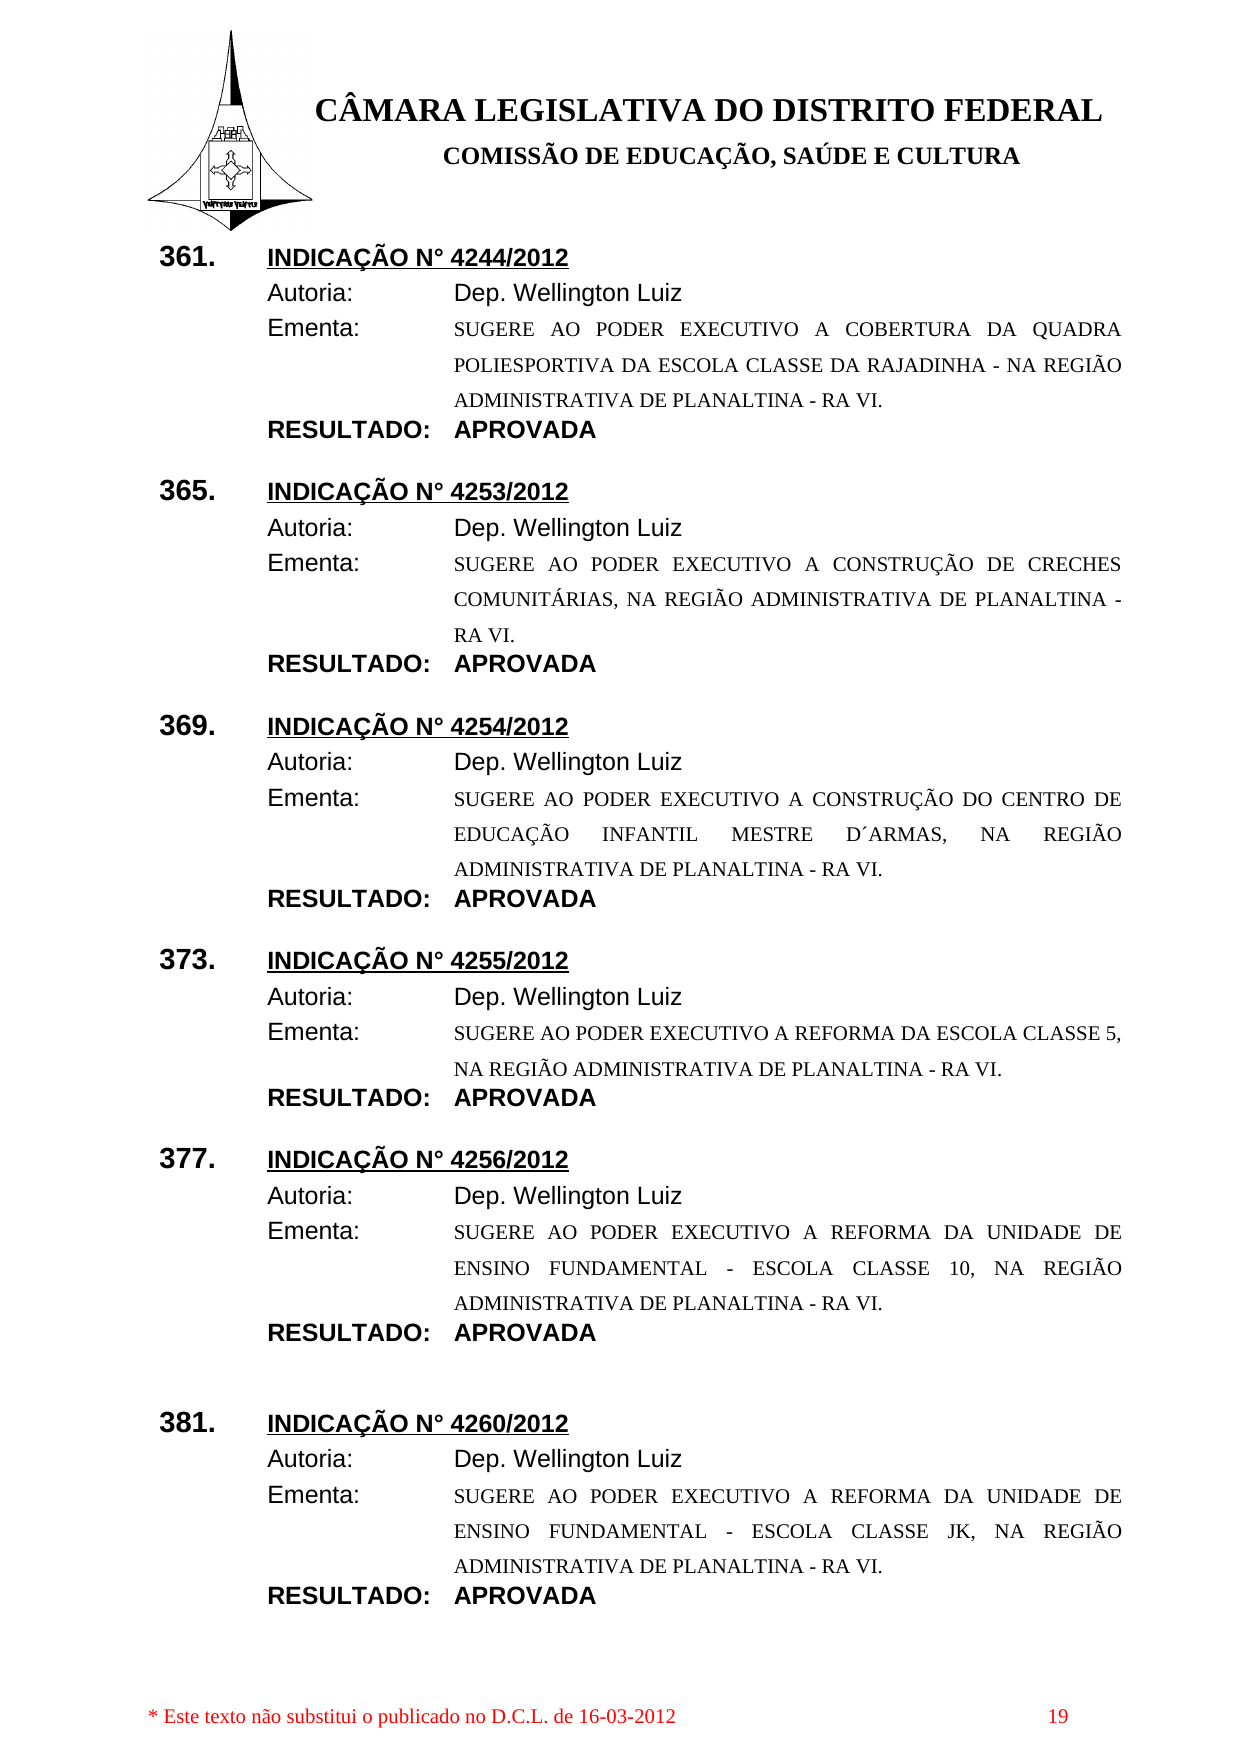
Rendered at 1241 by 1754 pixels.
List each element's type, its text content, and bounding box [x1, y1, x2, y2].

table_cell Dep. Wellington Luiz [442, 1176, 1133, 1211]
table_cell Autoria: [256, 977, 442, 1012]
table_cell [148, 707, 256, 941]
table_cell Dep. Wellington Luiz [442, 977, 1133, 1012]
table_cell [148, 472, 256, 707]
table_cell APROVADA [442, 415, 1133, 472]
table_cell [148, 1141, 256, 1404]
table_cell SUGERE AO PODER EXECUTIVO A CONSTRUÇÃO DE CRECHES COMUNITÁRIAS, NA REGIÃO ADMINISTRATIVA DE PLANALTINA - RA VI. [442, 543, 1133, 649]
table_cell APROVADA [442, 1083, 1133, 1141]
table_cell SUGERE AO PODER EXECUTIVO A CONSTRUÇÃO DO CENTRO DE EDUCAÇÃO INFANTIL MESTRE D´ARMAS, NA REGIÃO ADMINISTRATIVA DE PLANALTINA - RA VI. [442, 778, 1133, 884]
table_cell Ementa: [256, 778, 442, 884]
table_cell Autoria: [256, 1439, 442, 1475]
table_cell Autoria: [256, 508, 442, 543]
table_cell [148, 238, 256, 472]
table_cell Ementa: [256, 1475, 442, 1581]
table_cell [148, 1404, 256, 1638]
table_cell SUGERE AO PODER EXECUTIVO A REFORMA DA UNIDADE DE ENSINO FUNDAMENTAL - ESCOLA CLASSE JK, NA REGIÃO ADMINISTRATIVA DE PLANALTINA - RA VI. [442, 1475, 1133, 1581]
table_cell INDICAÇÃO N° 4255/2012 [256, 941, 1133, 977]
table_cell Ementa: [256, 543, 442, 649]
table_cell Dep. Wellington Luiz [442, 742, 1133, 778]
picture [147, 30, 313, 228]
table_cell Autoria: [256, 742, 442, 778]
table_cell [148, 941, 256, 1141]
table_cell APROVADA [442, 1581, 1133, 1638]
table_cell APROVADA [442, 1318, 1133, 1404]
table_cell RESULTADO: [256, 1083, 442, 1141]
table_cell SUGERE AO PODER EXECUTIVO A REFORMA DA ESCOLA CLASSE 5, NA REGIÃO ADMINISTRATIVA DE PLANALTINA - RA VI. [442, 1012, 1133, 1083]
table_cell SUGERE AO PODER EXECUTIVO A COBERTURA DA QUADRA POLIESPORTIVA DA ESCOLA CLASSE DA RAJADINHA - NA REGIÃO ADMINISTRATIVA DE PLANALTINA - RA VI. [442, 309, 1133, 415]
table_cell Dep. Wellington Luiz [442, 1439, 1133, 1475]
table_cell Autoria: [256, 1176, 442, 1211]
table_cell RESULTADO: [256, 884, 442, 941]
table_cell Autoria: [256, 273, 442, 308]
table_cell INDICAÇÃO N° 4253/2012 [256, 472, 1133, 508]
table_cell Dep. Wellington Luiz [442, 273, 1133, 308]
table_cell Ementa: [256, 1012, 442, 1083]
table_cell INDICAÇÃO N° 4254/2012 [256, 707, 1133, 742]
table_cell INDICAÇÃO N° 4256/2012 [256, 1141, 1133, 1176]
table_cell Ementa: [256, 1211, 442, 1318]
table_cell APROVADA [442, 884, 1133, 941]
table_cell INDICAÇÃO N° 4244/2012 [256, 238, 1133, 273]
table_cell RESULTADO: [256, 1581, 442, 1638]
table_cell RESULTADO: [256, 415, 442, 472]
table_cell RESULTADO: [256, 649, 442, 707]
table_cell Dep. Wellington Luiz [442, 508, 1133, 543]
table_cell APROVADA [442, 649, 1133, 707]
table_cell Ementa: [256, 309, 442, 415]
table_cell RESULTADO: [256, 1318, 442, 1404]
table_cell SUGERE AO PODER EXECUTIVO A REFORMA DA UNIDADE DE ENSINO FUNDAMENTAL - ESCOLA CLASSE 10, NA REGIÃO ADMINISTRATIVA DE PLANALTINA - RA VI. [442, 1211, 1133, 1318]
table_cell INDICAÇÃO N° 4260/2012 [256, 1404, 1133, 1439]
